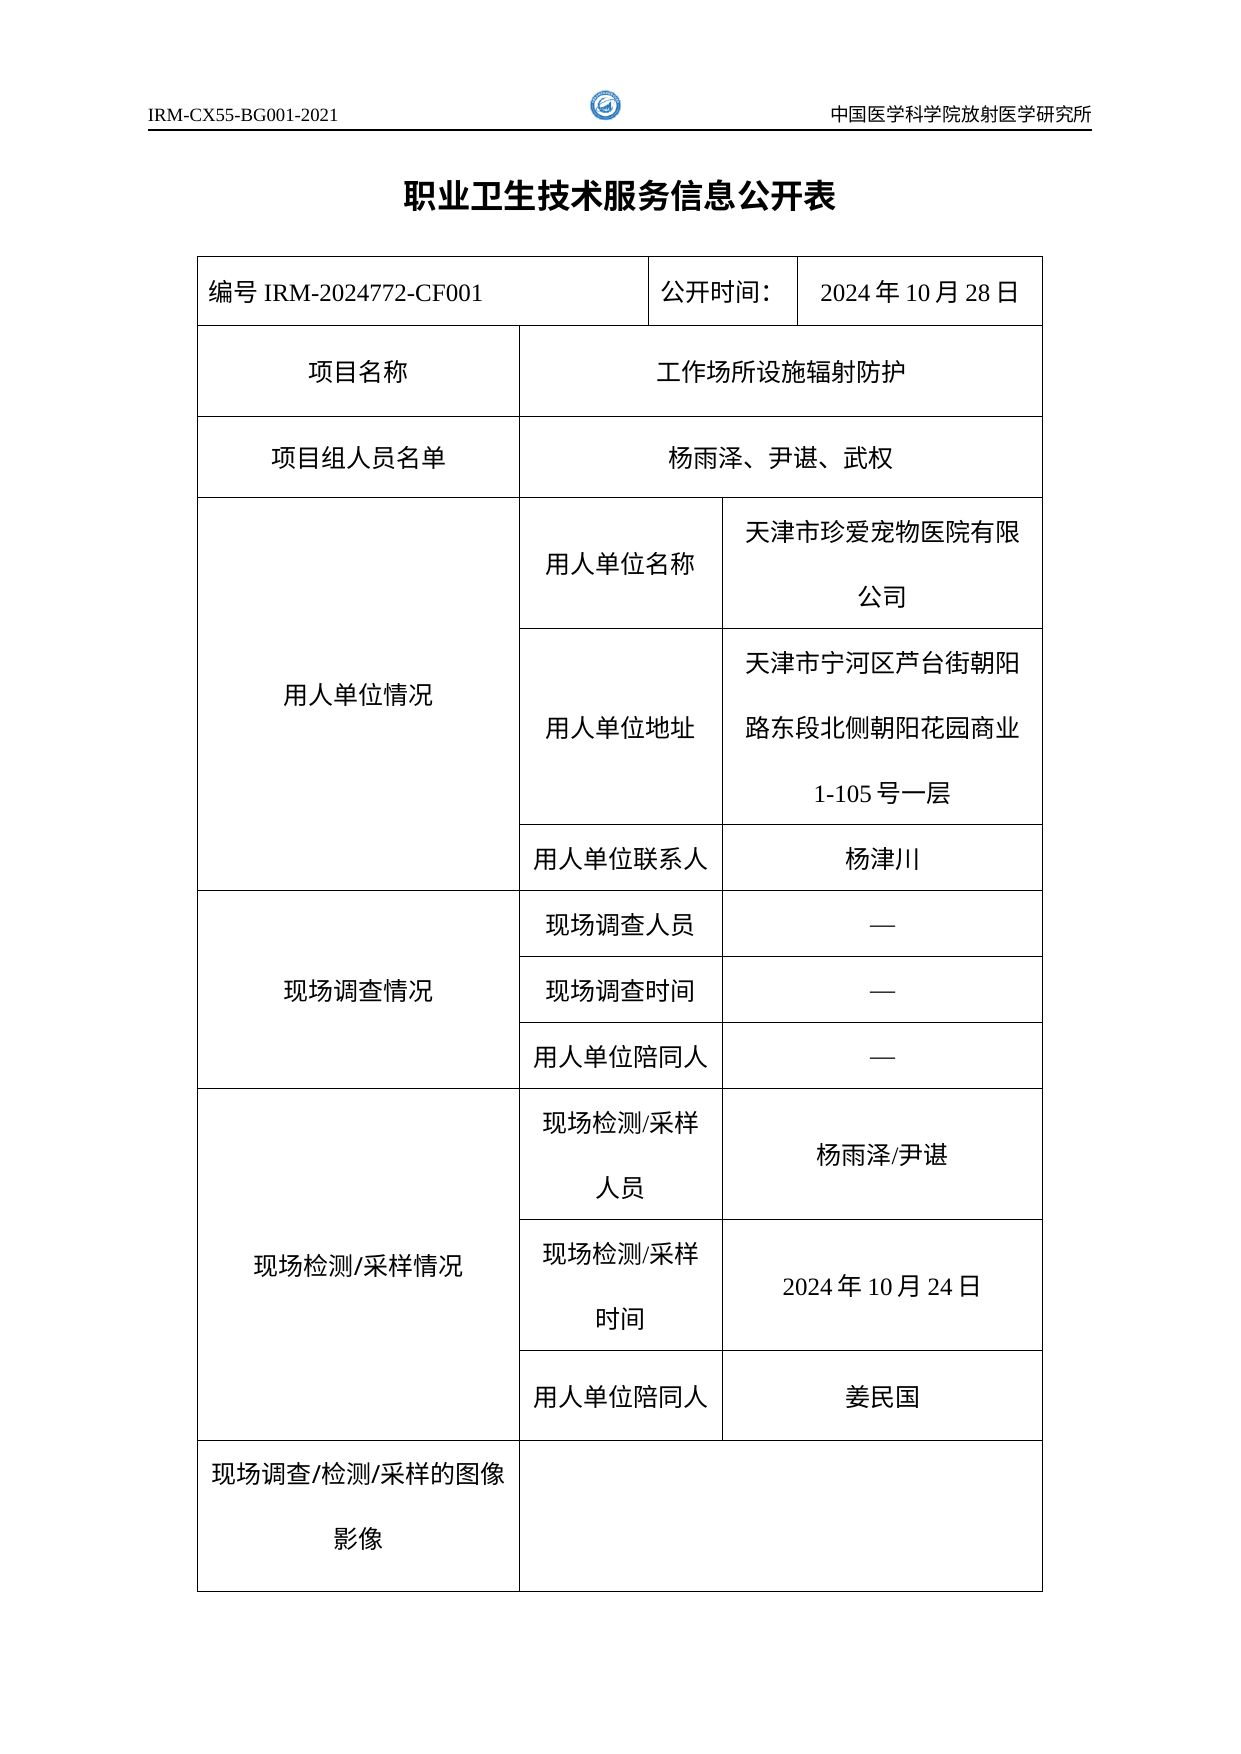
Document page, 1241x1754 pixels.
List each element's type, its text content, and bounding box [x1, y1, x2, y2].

table_cell 工作场所设施辐射防护 [520, 326, 1042, 416]
table_cell — [723, 891, 1042, 956]
table_cell 天津市宁河区芦台街朝阳路东段北侧朝阳花园商业1-105号一层 [723, 629, 1042, 824]
text 职业卫生技术服务信息公开表 [148, 162, 1092, 227]
table_cell — [723, 957, 1042, 1022]
table_cell [520, 1441, 1042, 1591]
table_cell 姜民国 [723, 1351, 1042, 1439]
table_cell 现场调查/检测/采样的图像影像 [198, 1441, 519, 1591]
table_cell 天津市珍爱宠物医院有限公司 [723, 498, 1042, 628]
table_cell 杨雨泽/尹谌 [723, 1089, 1042, 1219]
table_cell 现场检测/采样人员 [520, 1089, 722, 1219]
table_cell 现场调查时间 [520, 957, 722, 1022]
table_cell 用人单位情况 [198, 498, 519, 890]
table_cell 杨雨泽、尹谌、武权 [520, 417, 1042, 497]
table_cell 现场检测/采样时间 [520, 1220, 722, 1350]
table_cell 用人单位名称 [520, 498, 722, 628]
table_cell 2024年10月24日 [723, 1220, 1042, 1350]
table_cell 项目名称 [198, 326, 519, 416]
table_cell 用人单位联系人 [520, 825, 722, 890]
table_cell 用人单位地址 [520, 629, 722, 824]
table_cell 现场检测/采样情况 [198, 1089, 519, 1439]
table_cell 现场调查人员 [520, 891, 722, 956]
table_header 编号IRM-2024772-CF001 [198, 257, 648, 324]
picture [588, 88, 623, 122]
table_header 2024年10月28日 [798, 257, 1042, 324]
table_cell 用人单位陪同人 [520, 1023, 722, 1088]
table_cell 用人单位陪同人 [520, 1351, 722, 1439]
table_cell 现场调查情况 [198, 891, 519, 1088]
table_cell 项目组人员名单 [198, 417, 519, 497]
table_cell 杨津川 [723, 825, 1042, 890]
table_cell — [723, 1023, 1042, 1088]
table_header 公开时间： [649, 257, 797, 324]
